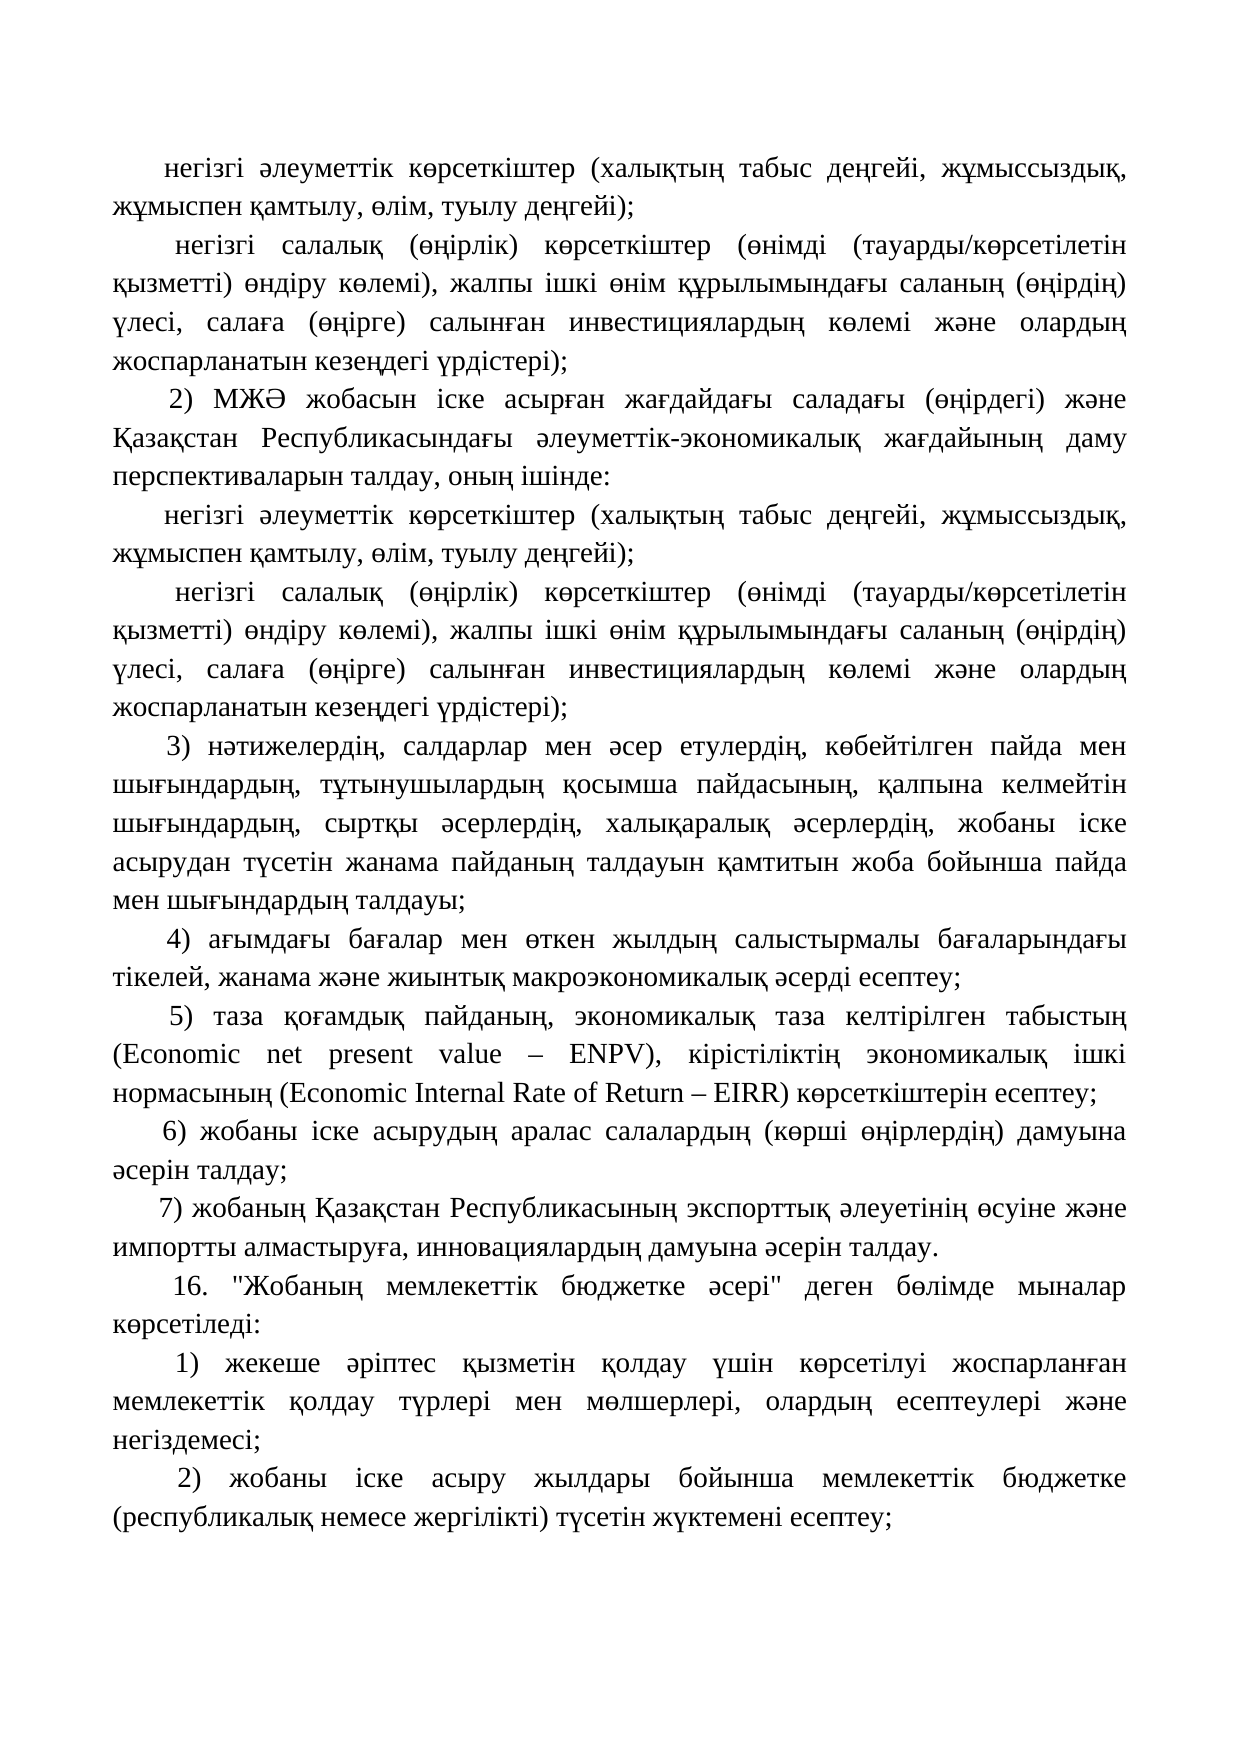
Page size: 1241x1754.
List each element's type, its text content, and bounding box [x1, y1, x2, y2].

text 2) МЖӘ жобасын іске асырған жағдайдағы саладағы (өңірдегі) және Қазақстан Республикасындағы әлеуметтік-экономикалық жағдайының даму перспективаларын талдау, оның ішінде: [112, 381, 1128, 492]
text 3) нәтижелердің, салдарлар мен әсер етулердің, көбейтілген пайда мен шығындардың, тұтынушылардың қосымша пайдасының, қалпына келмейтін шығындардың, сыртқы әсерлердің, халықаралық әсерлердің, жобаны іске асырудан түсетін жанама пайданың талдауын қамтитын жоба бойынша пайда мен шығындардың талдауы; [112, 728, 1128, 916]
text 6) жобаны іске асырудың аралас салалардың (көрші өңірлердің) дамуына әсерін талдау; [112, 1113, 1128, 1186]
text 5) таза қоғамдық пайданың, экономикалық таза келтірілген табыстың (Economic net present value – ENPV), кірістіліктің экономикалық ішкі нормасының (Economic Internal Rate of Return – EIRR) көрсеткіштерін есептеу; [112, 998, 1128, 1108]
text 4) ағымдағы бағалар мен өткен жылдың салыстырмалы бағаларындағы тікелей, жанама және жиынтық макроэкономикалық әсерді есептеу; [112, 921, 1128, 993]
text 16. "Жобаның мемлекеттік бюджетке әсері" деген бөлімде мыналар көрсетіледі: [112, 1268, 1128, 1340]
text 7) жобаның Қазақстан Республикасының экспорттық әлеуетінің өсуіне және импортты алмастыруға, инновациялардың дамуына әсерін талдау. [112, 1191, 1128, 1263]
text негізгі әлеуметтік көрсеткіштер (халықтың табыс деңгейі, жұмыссыздық, жұмыспен қамтылу, өлім, туылу деңгейі); [112, 150, 1128, 222]
text 2) жобаны іске асыру жылдары бойынша мемлекеттік бюджетке (республикалық немесе жергілікті) түсетін жүктемені есептеу; [112, 1460, 1128, 1532]
text негізгі әлеуметтік көрсеткіштер (халықтың табыс деңгейі, жұмыссыздық, жұмыспен қамтылу, өлім, туылу деңгейі); [112, 497, 1128, 569]
text негізгі салалық (өңірлік) көрсеткіштер (өнімді (тауарды/көрсетілетін қызметті) өндіру көлемі), жалпы ішкі өнім құрылымындағы саланың (өңірдің) үлесі, салаға (өңірге) салынған инвестициялардың көлемі және олардың жоспарланатын кезеңдегі үрдістері); [112, 227, 1128, 376]
text негізгі салалық (өңірлік) көрсеткіштер (өнімді (тауарды/көрсетілетін қызметті) өндіру көлемі), жалпы ішкі өнім құрылымындағы саланың (өңірдің) үлесі, салаға (өңірге) салынған инвестициялардың көлемі және олардың жоспарланатын кезеңдегі үрдістері); [112, 574, 1128, 723]
text 1) жекеше әріптес қызметін қолдау үшін көрсетілуі жоспарланған мемлекеттік қолдау түрлері мен мөлшерлері, олардың есептеулері және негіздемесі; [112, 1345, 1128, 1455]
